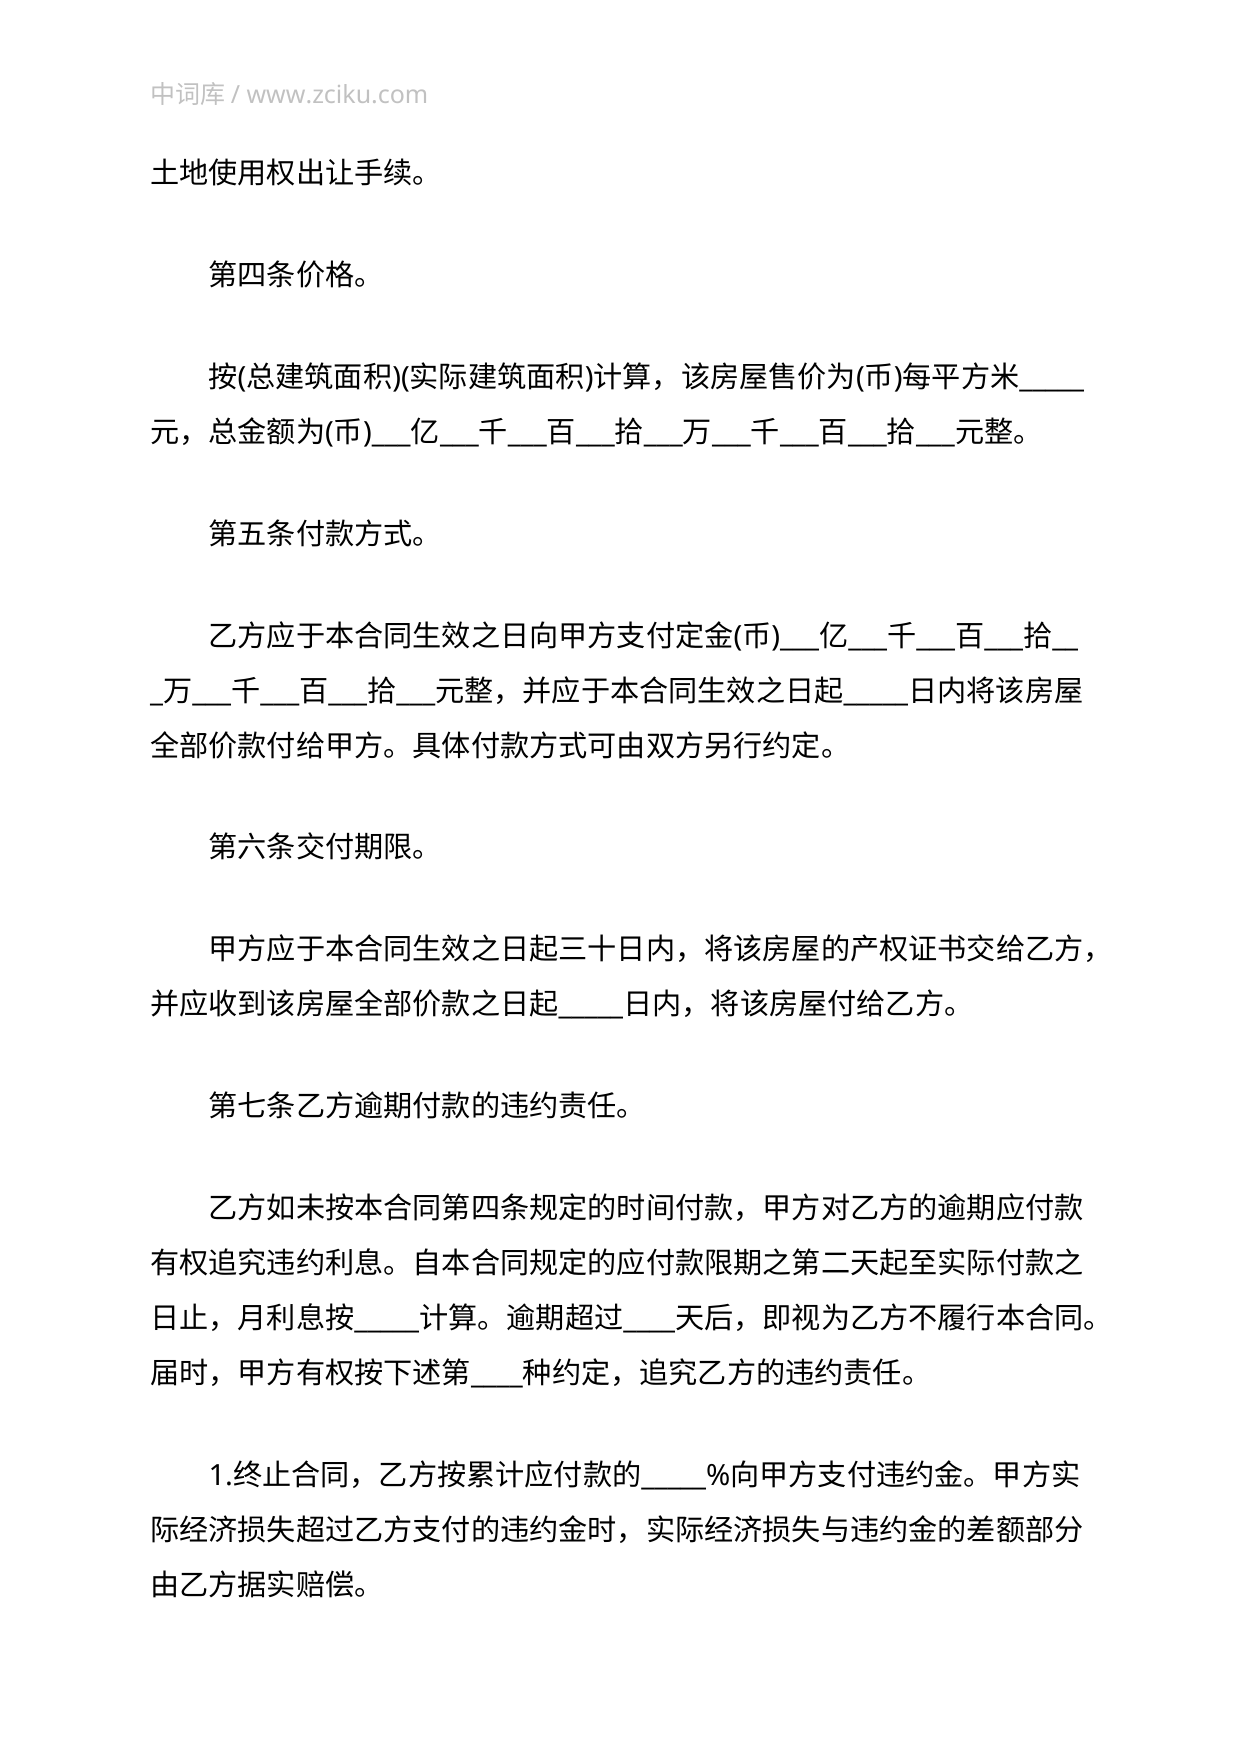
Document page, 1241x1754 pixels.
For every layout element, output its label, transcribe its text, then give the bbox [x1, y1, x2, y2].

text 第四条价格。 [150, 252, 1090, 294]
text 第六条交付期限。 [150, 824, 1090, 866]
text 按(总建筑面积)(实际建筑面积)计算，该房屋售价为(币)每平方米_____元，总金额为(币)___亿___千___百___拾___万___千___百___拾___元整。 [150, 353, 1090, 451]
text 1.终止合同，乙方按累计应付款的_____%向甲方支付违约金。甲方实际经济损失超过乙方支付的违约金时，实际经济损失与违约金的差额部分由乙方据实赔偿。 [150, 1451, 1090, 1603]
text 第五条付款方式。 [150, 511, 1090, 553]
text 乙方应于本合同生效之日向甲方支付定金(币)___亿___千___百___拾___万___千___百___拾___元整，并应于本合同生效之日起_____日内将该房屋全部价款付给甲方。具体付款方式可由双方另行约定。 [150, 612, 1090, 764]
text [150, 150, 1090, 192]
text 甲方应于本合同生效之日起三十日内，将该房屋的产权证书交给乙方，并应收到该房屋全部价款之日起_____日内，将该房屋付给乙方。 [150, 926, 1090, 1023]
text 第七条乙方逾期付款的违约责任。 [150, 1083, 1090, 1125]
text 乙方如未按本合同第四条规定的时间付款，甲方对乙方的逾期应付款有权追究违约利息。自本合同规定的应付款限期之第二天起至实际付款之日止，月利息按_____计算。逾期超过____天后，即视为乙方不履行本合同。届时，甲方有权按下述第____种约定，追究乙方的违约责任。 [150, 1184, 1090, 1392]
